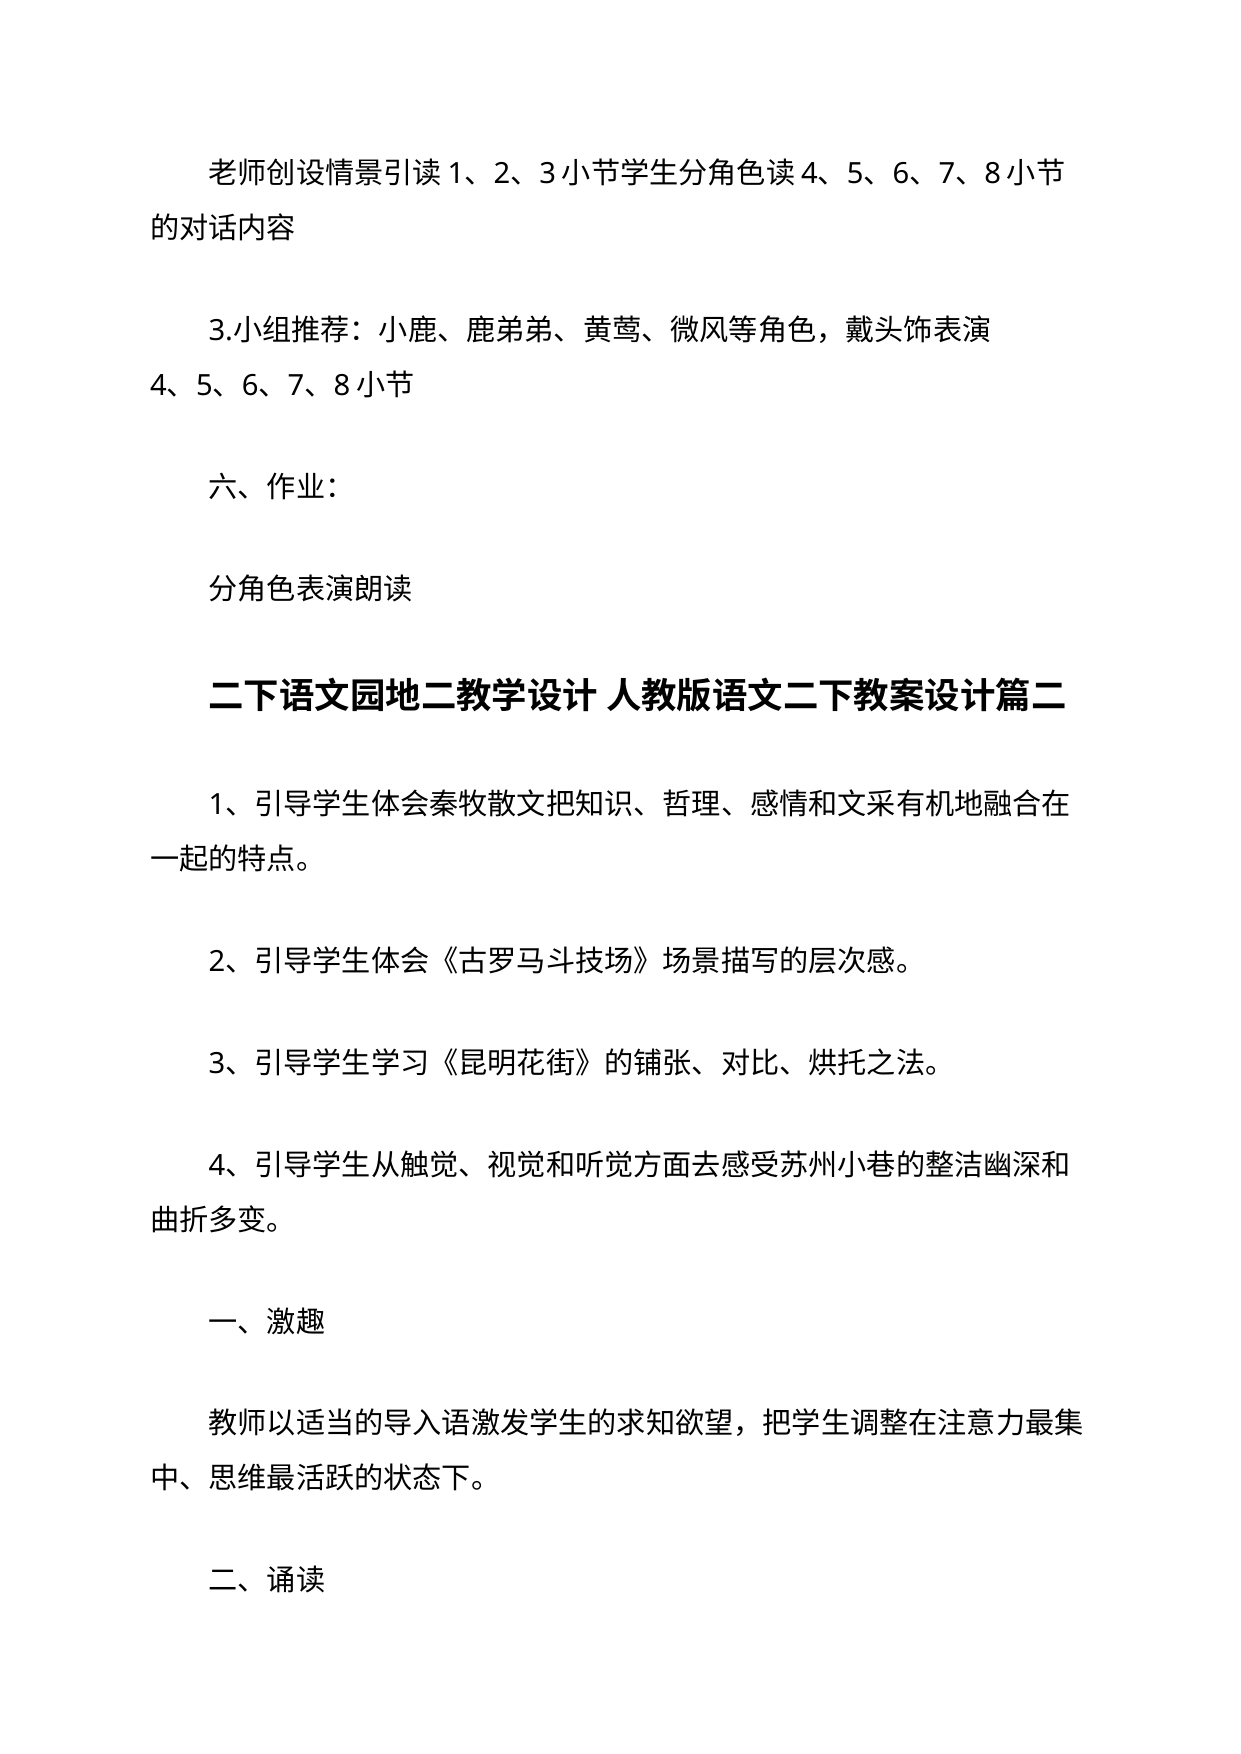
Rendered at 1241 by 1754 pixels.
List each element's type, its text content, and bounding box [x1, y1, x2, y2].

text 1、引导学生体会秦牧散文把知识、哲理、感情和文采有机地融合在一起的特点。 [150, 781, 1090, 878]
text 4、引导学生从触觉、视觉和听觉方面去感受苏州小巷的整洁幽深和曲折多变。 [150, 1141, 1090, 1239]
text 教师以适当的导入语激发学生的求知欲望，把学生调整在注意力最集中、思维最活跃的状态下。 [150, 1400, 1090, 1497]
text 一、激趣 [150, 1298, 1090, 1341]
text 3.小组推荐：小鹿、鹿弟弟、黄莺、微风等角色，戴头饰表演4、5、6、7、8小节 [150, 307, 1090, 404]
text 3、引导学生学习《昆明花街》的铺张、对比、烘托之法。 [150, 1039, 1090, 1082]
text 六、作业： [150, 464, 1090, 506]
text 2、引导学生体会《古罗马斗技场》场景描写的层次感。 [150, 937, 1090, 980]
text 分角色表演朗读 [150, 566, 1090, 608]
text 二下语文园地二教学设计 人教版语文二下教案设计篇二 [150, 667, 1090, 718]
text 老师创设情景引读1、2、3小节学生分角色读4、5、6、7、8小节的对话内容 [150, 150, 1090, 247]
text 二、诵读 [150, 1557, 1090, 1599]
